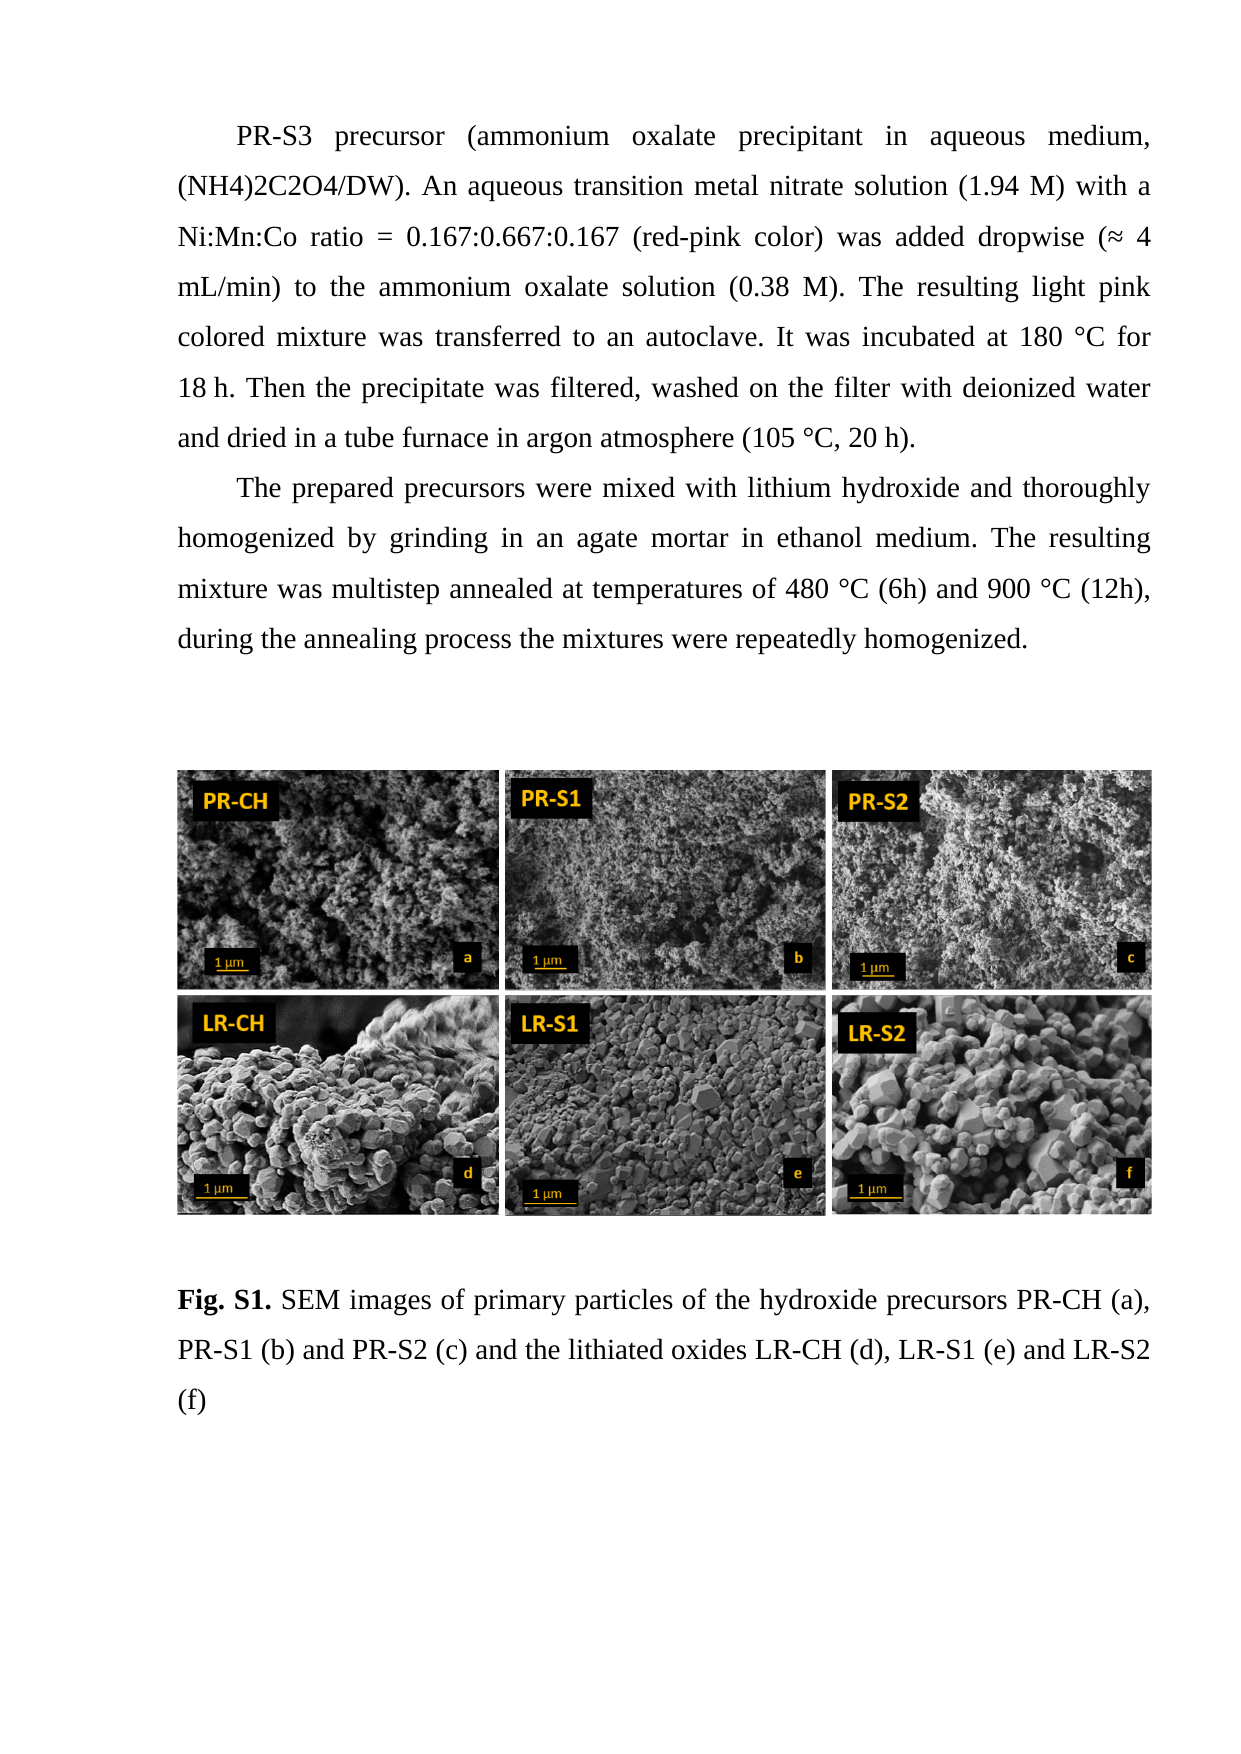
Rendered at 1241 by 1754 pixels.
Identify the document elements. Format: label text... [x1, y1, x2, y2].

text Fig. S1. SEM images of primary particles of the hydroxide precursors PR-CH (a), PR-S1 (b) and PR-S2 (c) and the lithiated oxides LR-CH (d), LR-S1 (e) and LR-S2 (f) [177, 1282, 1152, 1416]
picture [177, 770, 1152, 1216]
text The prepared precursors were mixed with lithium hydroxide and thoroughly homogenized by grinding in an agate mortar in ethanol medium. The resulting mixture was multistep annealed at temperatures of 480 °C (6h) and 900 °C (12h), during the annealing process the mixtures were repeatedly homogenized. [177, 470, 1152, 655]
text PR-S3 precursor (ammonium oxalate precipitant in aqueous medium, (NH4)2C2O4/DW). An aqueous transition metal nitrate solution (1.94 M) with a Ni:Mn:Co ratio = 0.167:0.667:0.167 (red-pink color) was added dropwise (≈ 4 mL/min) to the ammonium oxalate solution (0.38 M). The resulting light pink colored mixture was transferred to an autoclave. It was incubated at 180 °C for 18 h. Then the precipitate was filtered, washed on the filter with deionized water and dried in a tube furnace in argon atmosphere (105 °C, 20 h). [177, 118, 1152, 453]
